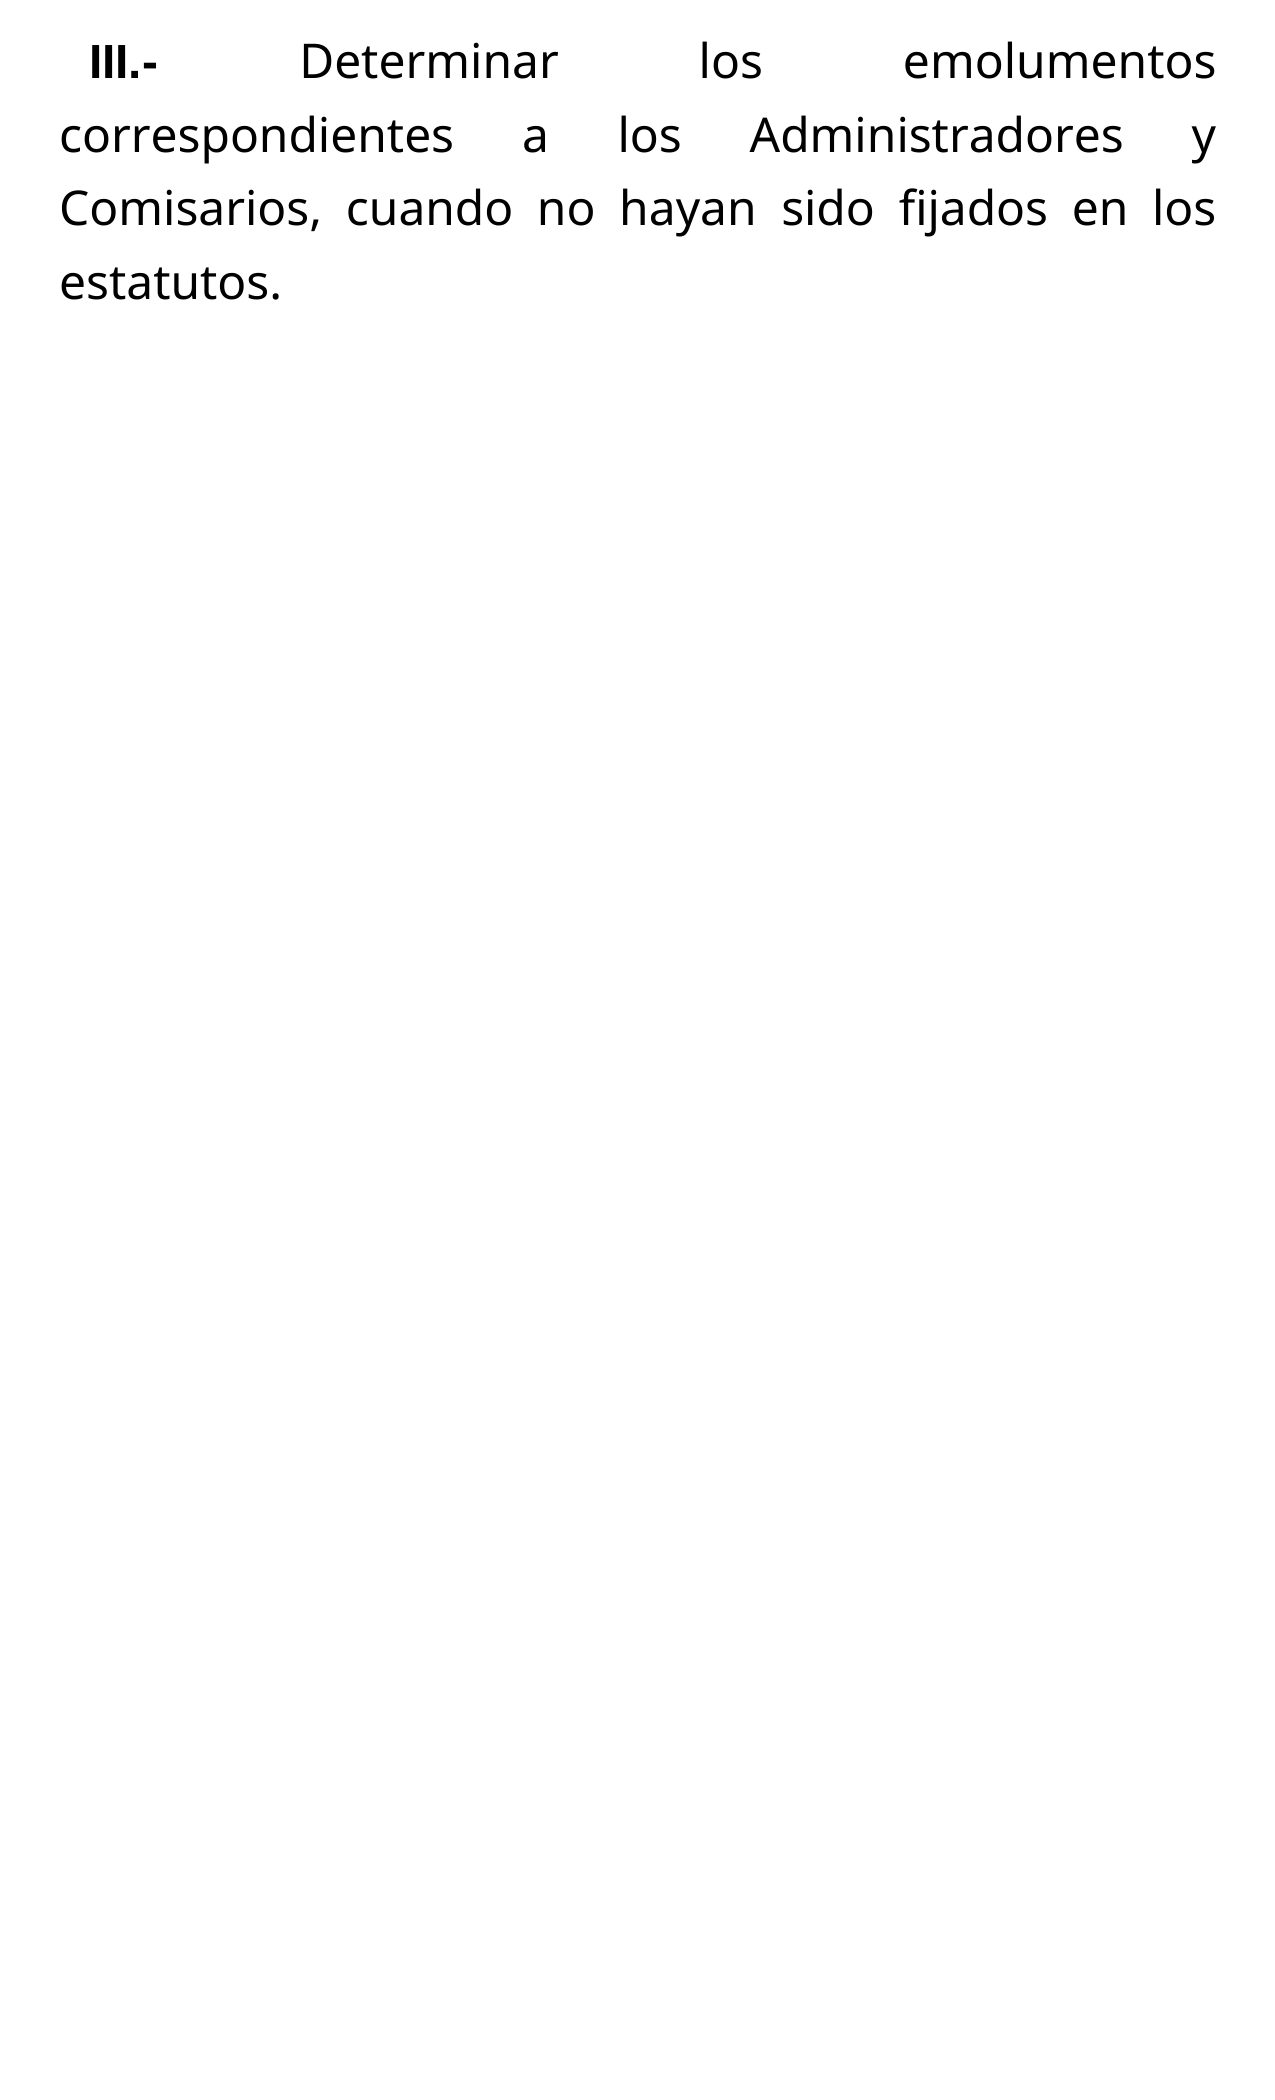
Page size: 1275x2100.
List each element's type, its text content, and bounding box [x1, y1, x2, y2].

text III.- Determinar los emolumentos correspondientes a los Administradores y Comisarios, cuando no hayan sido fijados en los estatutos. [59, 27, 1216, 314]
